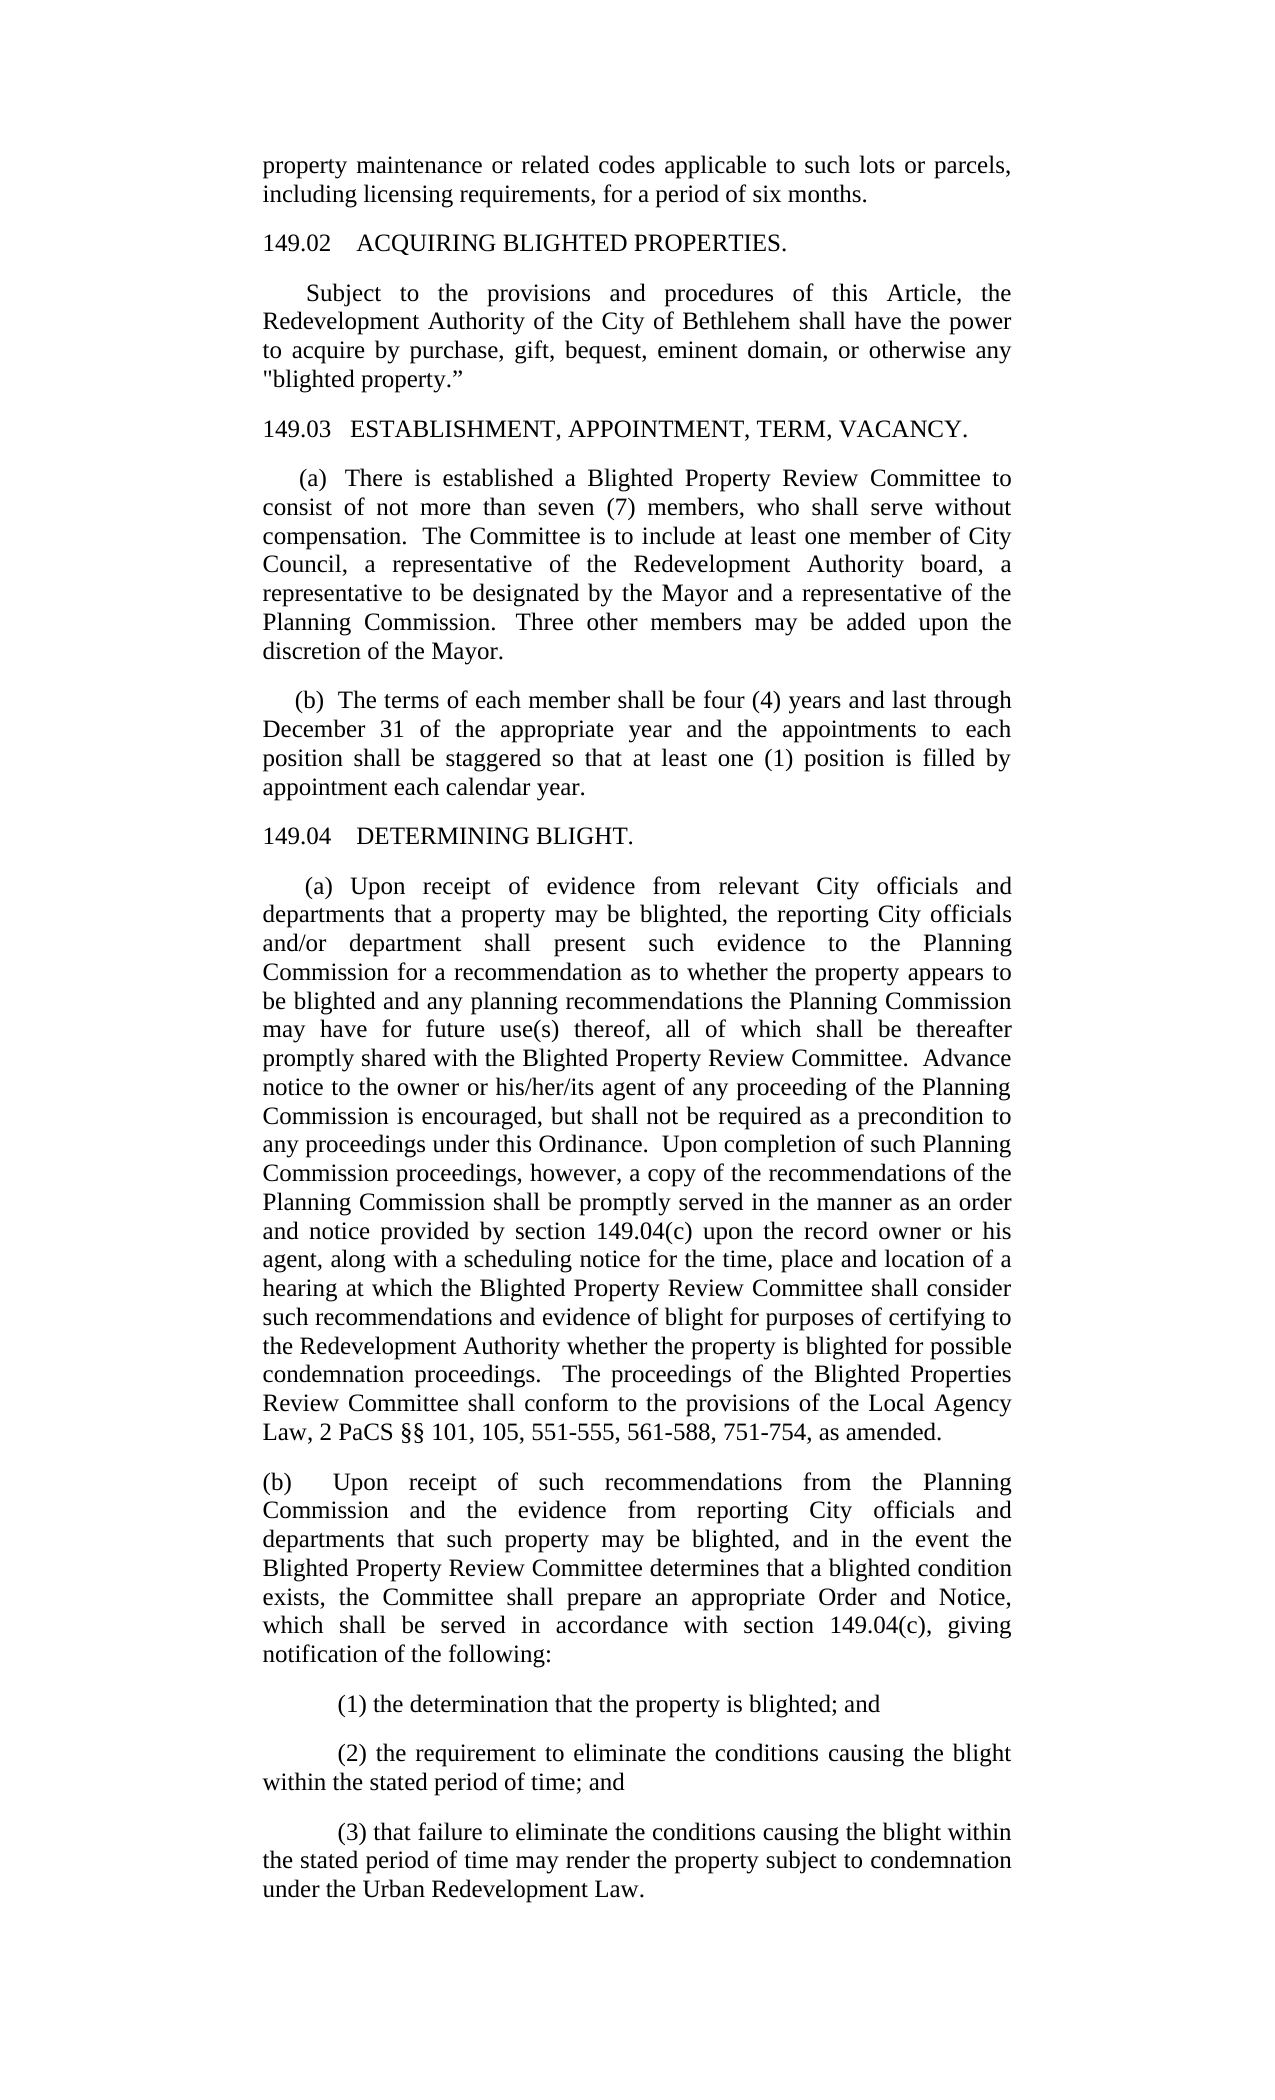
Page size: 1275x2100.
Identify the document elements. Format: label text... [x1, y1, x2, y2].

text (b) Upon receipt of such recommendations from the Planning Commission and the evidence from reporting City officials and departments that such property may be blighted, and in the event the Blighted Property Review Committee determines that a blighted condition exists, the Committee shall prepare an appropriate Order and Notice, which shall be served in accordance with section 149.04(c), giving notification of the following: [262, 1467, 1012, 1668]
text (2) the requirement to eliminate the conditions causing the blight within the stated period of time; and [262, 1738, 1012, 1796]
text Subject to the provisions and procedures of this Article, the Redevelopment Authority of the City of Bethlehem shall have the power to acquire by purchase, gift, bequest, eminent domain, or otherwise any "blighted property.” [262, 278, 1012, 393]
text (1) the determination that the property is blighted; and [262, 1689, 1012, 1717]
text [262, 150, 1012, 207]
text 149.02 ACQUIRING BLIGHTED PROPERTIES. [262, 228, 1012, 257]
text (3) that failure to eliminate the conditions causing the blight within the stated period of time may render the property subject to condemnation under the Urban Redevelopment Law. [262, 1817, 1012, 1903]
text 149.03 ESTABLISHMENT, APPOINTMENT, TERM, VACANCY. [262, 414, 1012, 442]
text (a) Upon receipt of evidence from relevant City officials and departments that a property may be blighted, the reporting City officials and/or department shall present such evidence to the Planning Commission for a recommendation as to whether the property appears to be blighted and any planning recommendations the Planning Commission may have for future use(s) thereof, all of which shall be thereafter promptly shared with the Blighted Property Review Committee. Advance notice to the owner or his/her/its agent of any proceeding of the Planning Commission is encouraged, but shall not be required as a precondition to any proceedings under this Ordinance. Upon completion of such Planning Commission proceedings, however, a copy of the recommendations of the Planning Commission shall be promptly served in the manner as an order and notice provided by section 149.04(c) upon the record owner or his agent, along with a scheduling notice for the time, place and location of a hearing at which the Blighted Property Review Committee shall consider such recommendations and evidence of blight for purposes of certifying to the Redevelopment Authority whether the property is blighted for possible condemnation proceedings. The proceedings of the Blighted Properties Review Committee shall conform to the provisions of the Local Agency Law, 2 PaCS §§ 101, 105, 551-555, 561-588, 751-754, as amended. [262, 871, 1012, 1446]
text 149.04 DETERMINING BLIGHT. [262, 821, 1012, 850]
text (b) The terms of each member shall be four (4) years and last through December 31 of the appropriate year and the appointments to each position shall be staggered so that at least one (1) position is filled by appointment each calendar year. [262, 685, 1012, 800]
text (a) There is established a Blighted Property Review Committee to consist of not more than seven (7) members, who shall serve without compensation. The Committee is to include at least one member of City Council, a representative of the Redevelopment Authority board, a representative to be designated by the Mayor and a representative of the Planning Commission. Three other members may be added upon the discretion of the Mayor. [262, 463, 1012, 664]
